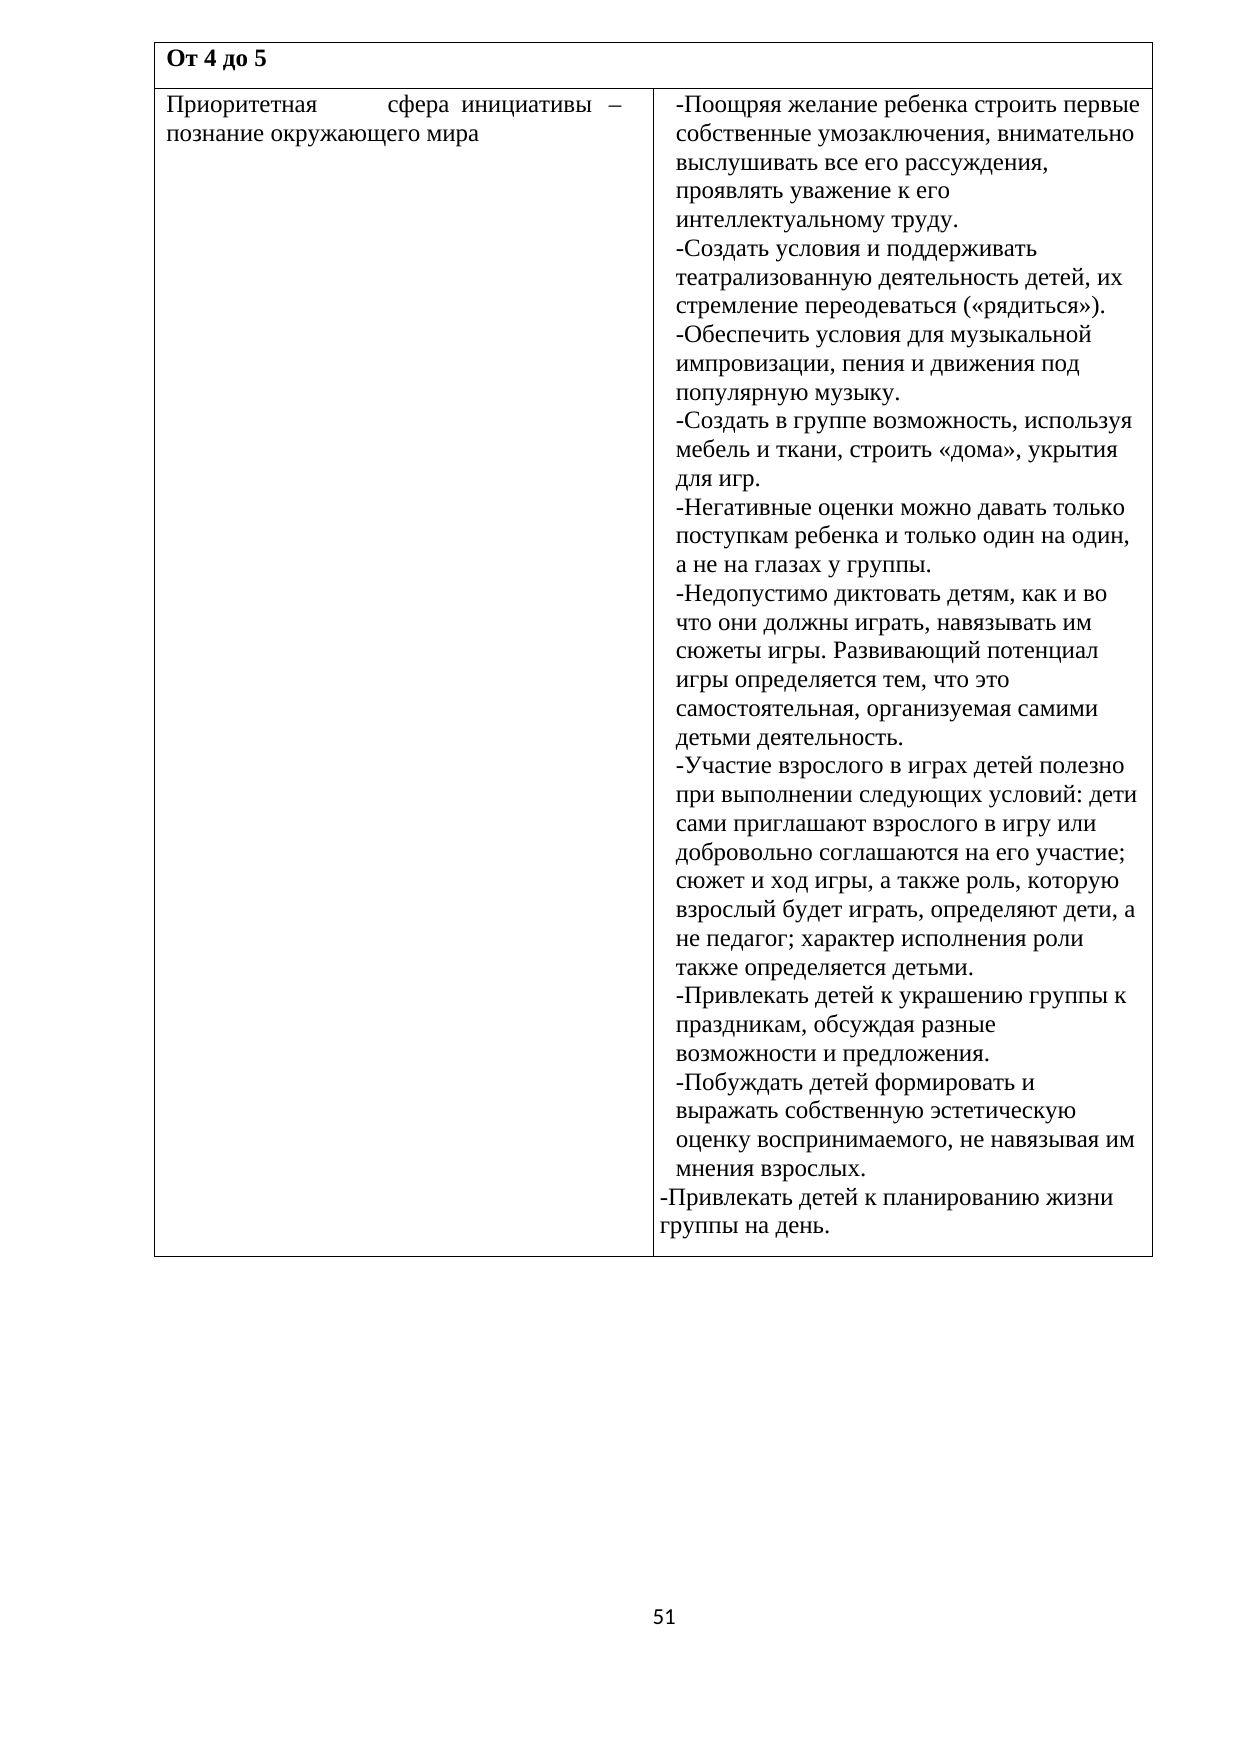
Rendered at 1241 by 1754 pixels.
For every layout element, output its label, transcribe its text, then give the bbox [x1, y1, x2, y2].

table_cell Приоритетная сфера инициативы – познание окружающего мира [155, 89, 653, 1256]
table_cell -Поощряя желание ребенка строить первые собственные умозаключения, внимательно выслушивать все его рассуждения, проявлять уважение к его интеллектуальному труду. -Создать условия и поддерживать театрализованную деятельность детей, их стремление переодеваться («рядиться»). -Обеспечить условия для музыкальной импровизации, пения и движения под популярную музыку. -Создать в группе возможность, используя мебель и ткани, строить «дома», укрытия для игр. -Негативные оценки можно давать только поступкам ребенка и только один на один, а не на глазах у группы. -Недопустимо диктовать детям, как и во что они должны играть, навязывать им сюжеты игры. Развивающий потенциал игры определяется тем, что это самостоятельная, организуемая самими детьми деятельность. -Участие взрослого в играх детей полезно при выполнении следующих условий: дети сами приглашают взрослого в игру или добровольно соглашаются на его участие; сюжет и ход игры, а также роль, которую взрослый будет играть, определяют дети, а не педагог; характер исполнения роли также определяется детьми. -Привлекать детей к украшению группы к праздникам, обсуждая разные возможности и предложения. -Побуждать детей формировать и выражать собственную эстетическую оценку воспринимаемого, не навязывая им мнения взрослых. -Привлекать детей к планированию жизни группы на день. [654, 89, 1152, 1256]
table_header От 4 до 5 [155, 43, 1152, 88]
